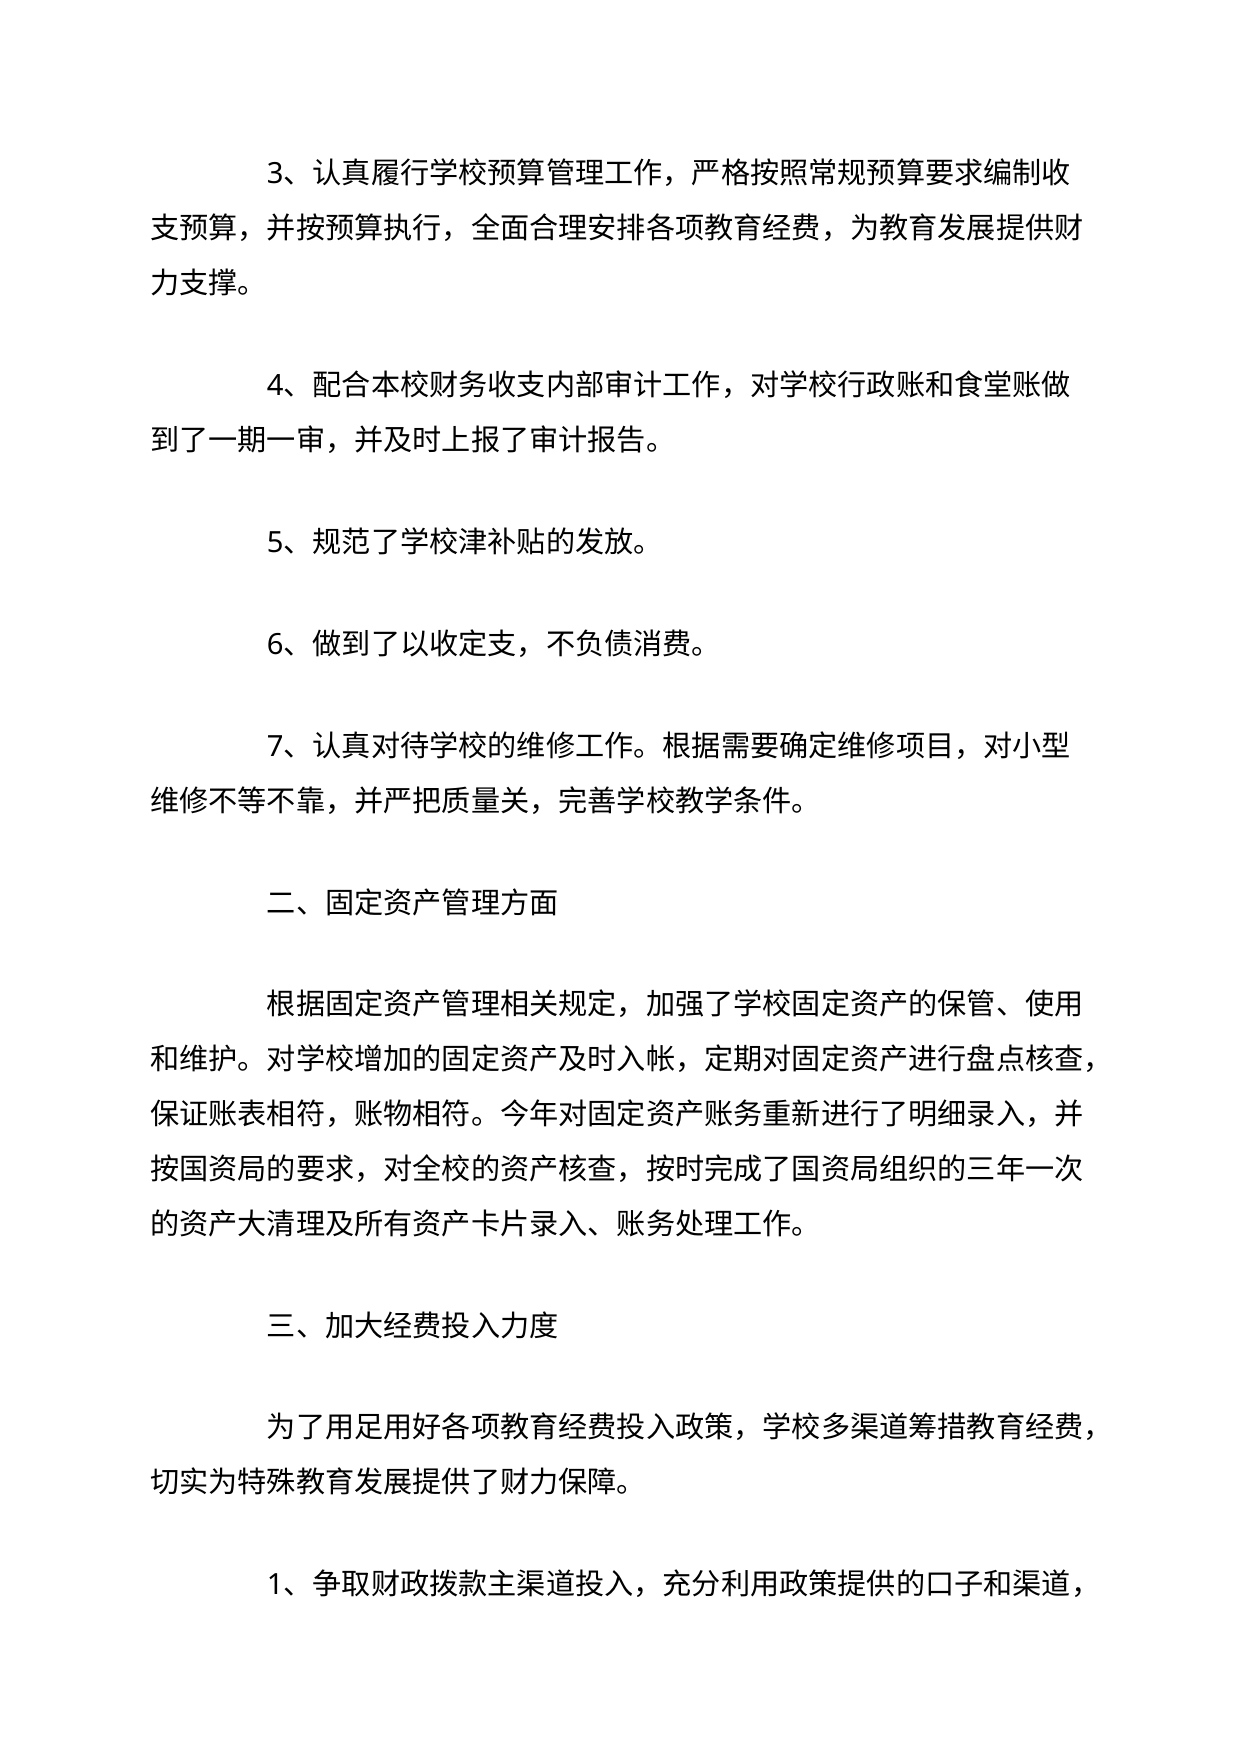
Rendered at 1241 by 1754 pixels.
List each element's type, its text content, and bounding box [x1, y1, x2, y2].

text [150, 1561, 1090, 1603]
text 三、加大经费投入力度 [150, 1302, 1090, 1344]
text 为了用足用好各项教育经费投入政策，学校多渠道筹措教育经费，切实为特殊教育发展提供了财力保障。 [150, 1404, 1090, 1501]
text 3、认真履行学校预算管理工作，严格按照常规预算要求编制收支预算，并按预算执行，全面合理安排各项教育经费，为教育发展提供财力支撑。 [150, 150, 1090, 302]
text 6、做到了以收定支，不负债消费。 [150, 620, 1090, 663]
text 5、规范了学校津补贴的发放。 [150, 518, 1090, 561]
text 7、认真对待学校的维修工作。根据需要确定维修项目，对小型维修不等不靠，并严把质量关，完善学校教学条件。 [150, 722, 1090, 820]
text 二、固定资产管理方面 [150, 879, 1090, 921]
text 根据固定资产管理相关规定，加强了学校固定资产的保管、使用和维护。对学校增加的固定资产及时入帐，定期对固定资产进行盘点核查，保证账表相符，账物相符。今年对固定资产账务重新进行了明细录入，并按国资局的要求，对全校的资产核查，按时完成了国资局组织的三年一次的资产大清理及所有资产卡片录入、账务处理工作。 [150, 981, 1090, 1243]
text 4、配合本校财务收支内部审计工作，对学校行政账和食堂账做到了一期一审，并及时上报了审计报告。 [150, 362, 1090, 459]
